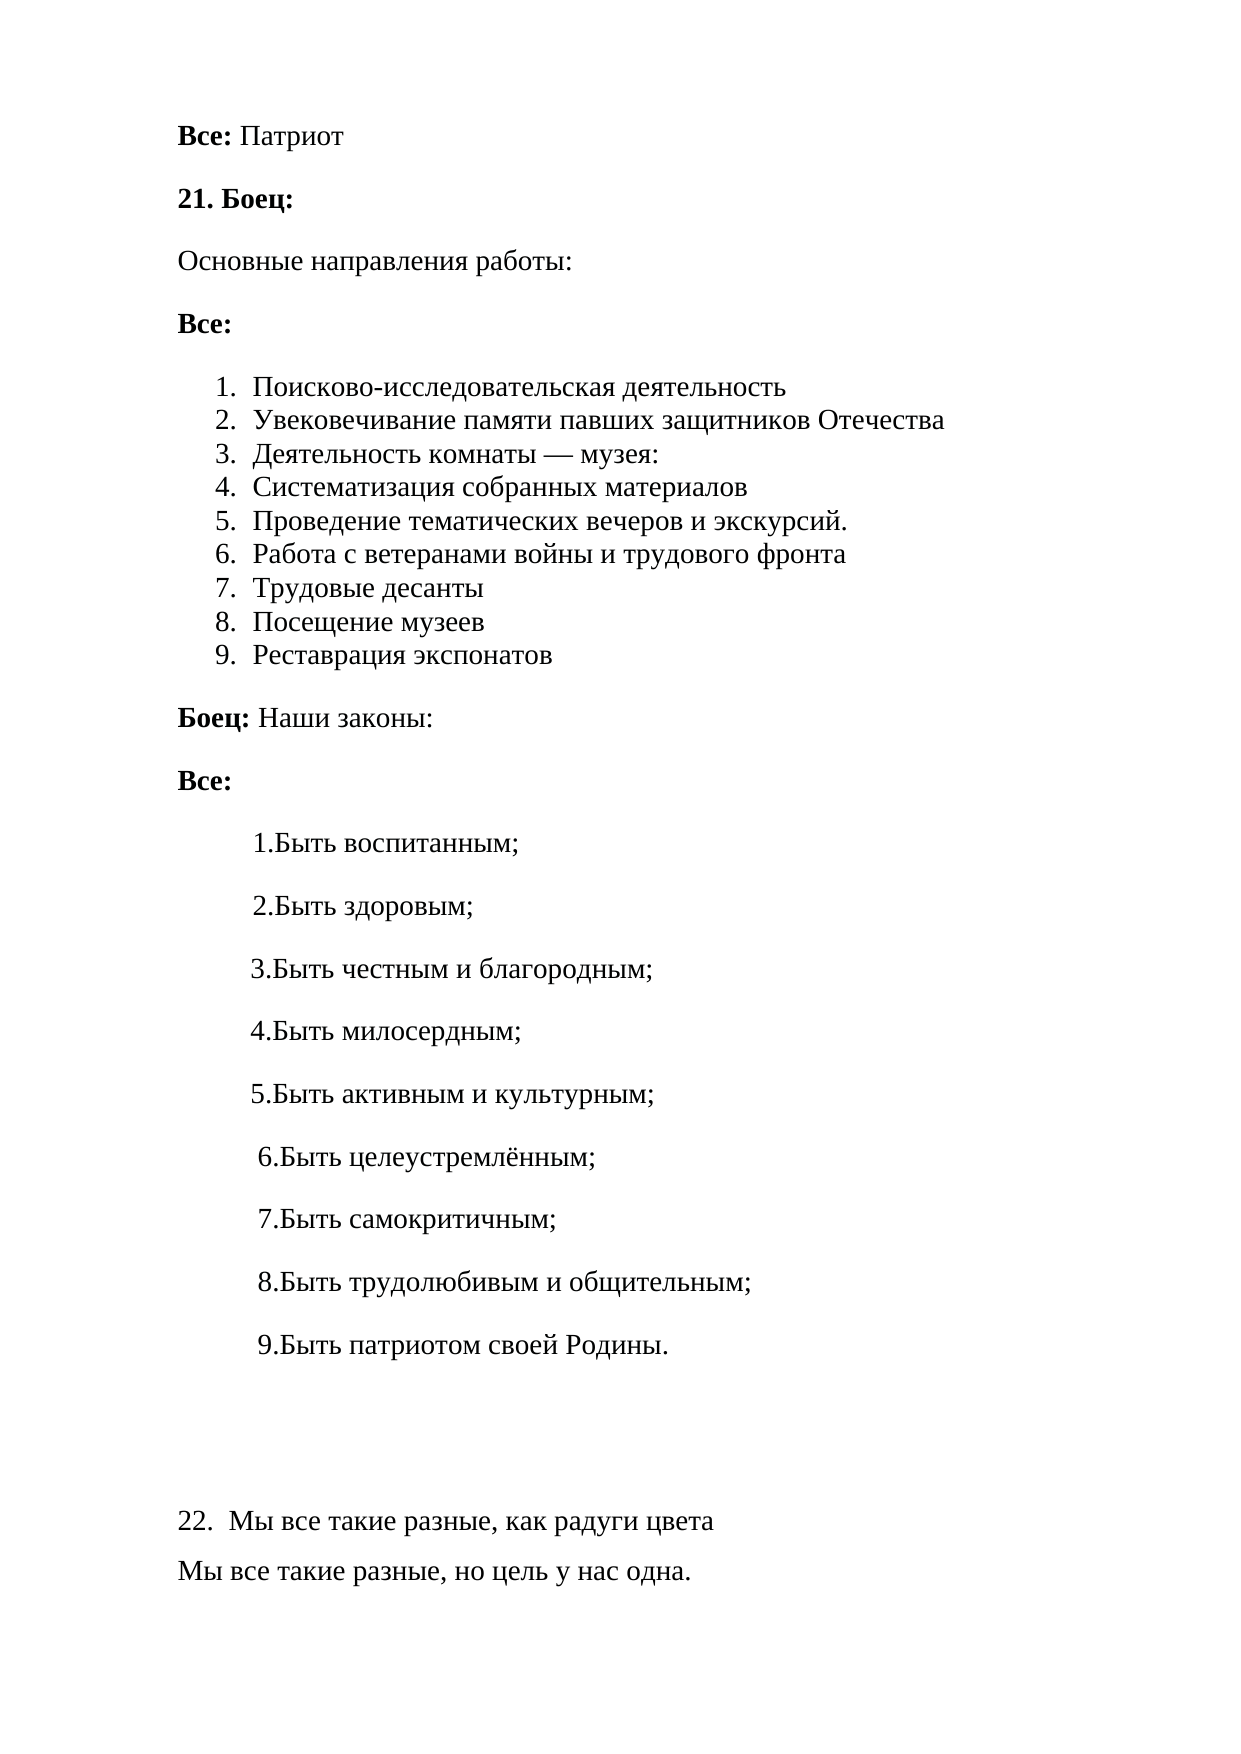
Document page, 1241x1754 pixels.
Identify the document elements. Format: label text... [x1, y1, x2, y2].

text Мы все такие разные, но цель у нас одна. [177, 1552, 1152, 1587]
text Основные направления работы: [177, 243, 1152, 277]
text 5.Быть активным и культурным; [177, 1076, 1152, 1110]
list Посещение музеев [215, 604, 1152, 637]
list Реставрация экспонатов [215, 637, 1152, 671]
list Трудовые десанты [215, 570, 1152, 604]
list Проведение тематических вечеров и экскурсий. [215, 503, 1152, 537]
text 1.Быть воспитанным; [252, 825, 1152, 859]
text 6.Быть целеустремлённым; [177, 1139, 1152, 1172]
text 4.Быть милосердным; [177, 1013, 1152, 1047]
text Все: [177, 306, 1152, 340]
text 22. Мы все такие разные, как радуги цвета [177, 1502, 1152, 1537]
text 9.Быть патриотом своей Родины. [177, 1327, 1152, 1361]
list Увековечивание памяти павших защитников Отечества [215, 402, 1152, 436]
text 21. Боец: [177, 181, 1152, 214]
list Работа с ветеранами войны и трудового фронта [215, 537, 1152, 570]
text Боец: Наши законы: [177, 700, 1152, 733]
text 7.Быть самокритичным; [177, 1202, 1152, 1235]
list Деятельность комнаты — музея: [215, 436, 1152, 469]
text Все: Патриот [177, 118, 1152, 152]
list Систематизация собранных материалов [215, 469, 1152, 503]
list Поисково-исследовательская деятельность [215, 369, 1152, 402]
text 8.Быть трудолюбивым и общительным; [177, 1264, 1152, 1298]
text Все: [177, 763, 1152, 796]
text 3.Быть честным и благородным; [177, 951, 1152, 984]
text 2.Быть здоровым; [252, 888, 1152, 922]
